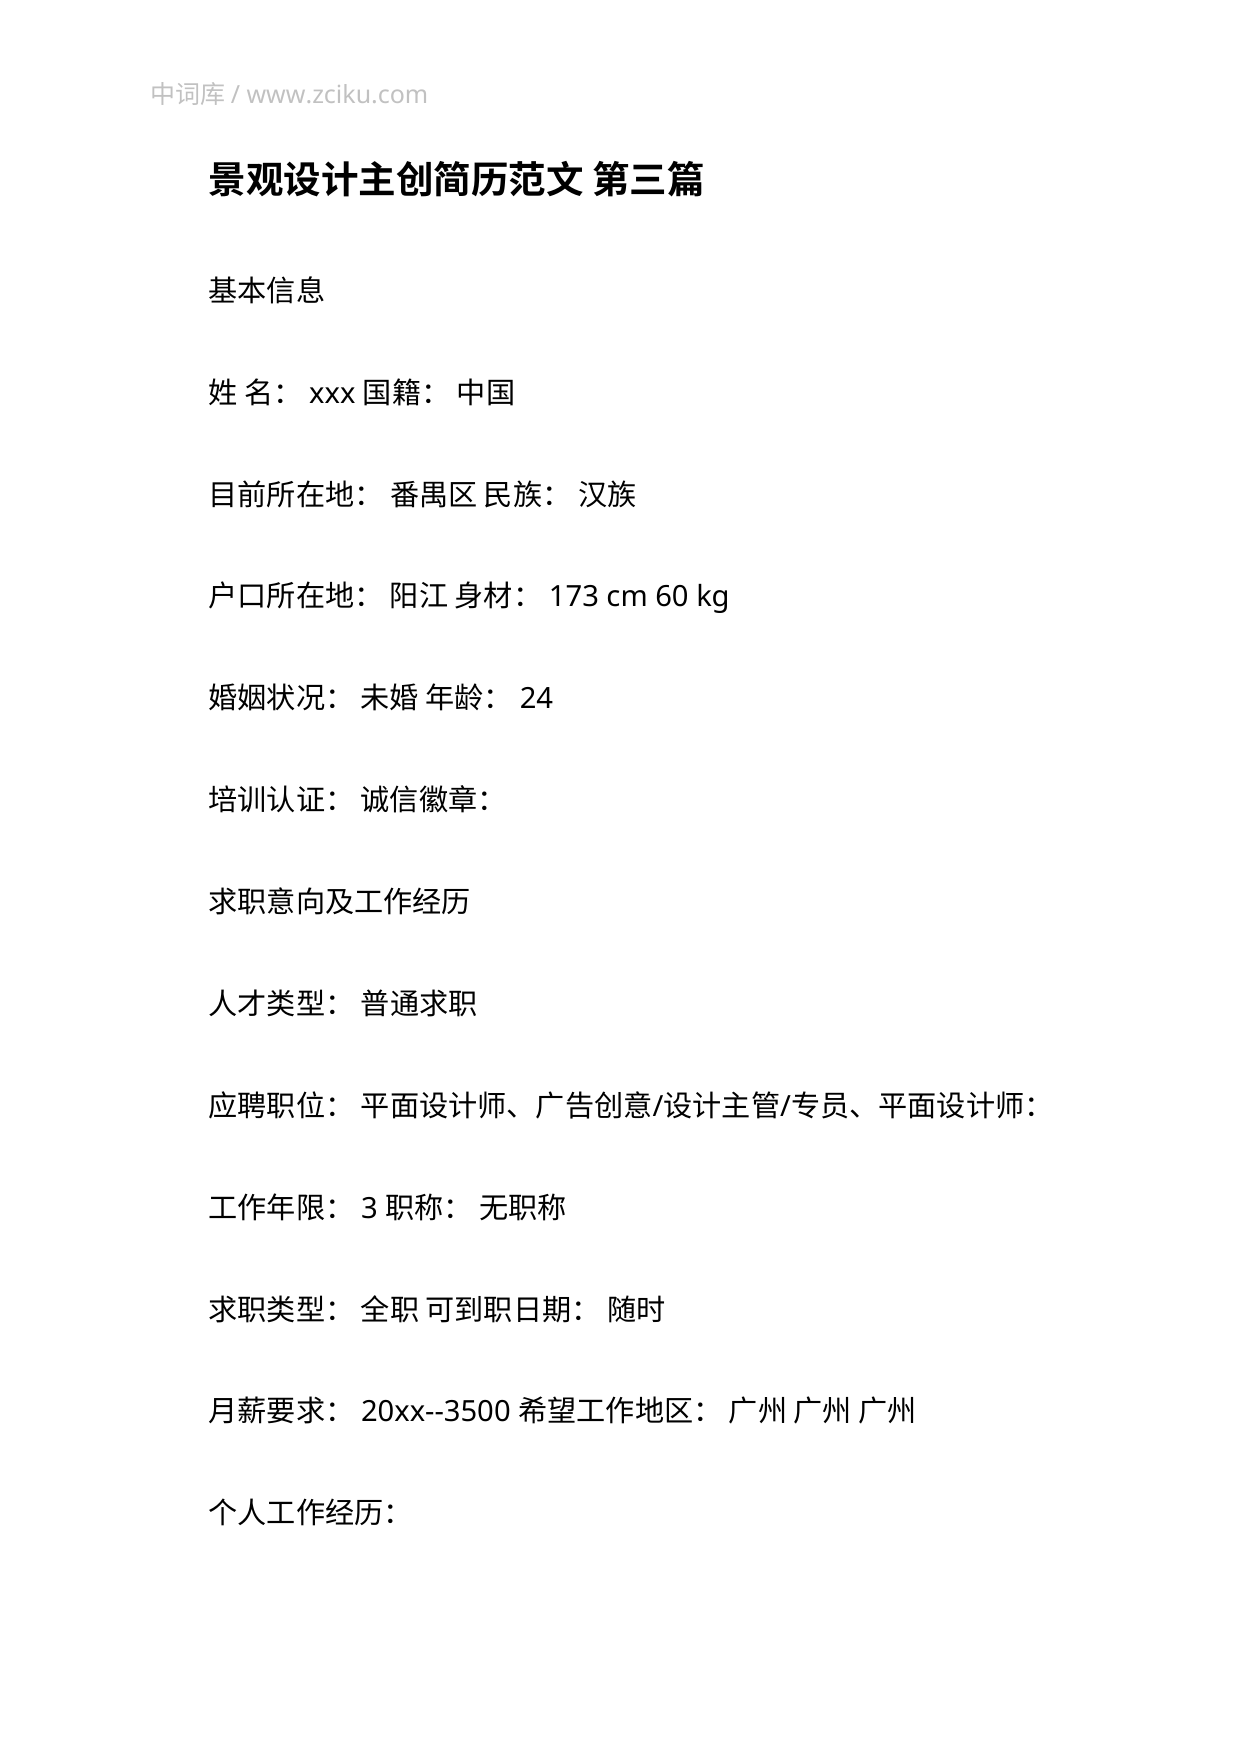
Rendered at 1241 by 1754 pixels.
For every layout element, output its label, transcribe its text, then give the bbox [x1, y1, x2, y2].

text 人才类型： 普通求职 [150, 980, 1090, 1023]
text 求职类型： 全职 可到职日期： 随时 [150, 1286, 1090, 1328]
text 个人工作经历： [150, 1490, 1090, 1532]
text 景观设计主创简历范文 第三篇 [150, 150, 1090, 204]
text 基本信息 [150, 267, 1090, 310]
text 工作年限： 3 职称： 无职称 [150, 1184, 1090, 1227]
text 求职意向及工作经历 [150, 879, 1090, 921]
text 户口所在地： 阳江 身材： 173 cm 60 kg [150, 573, 1090, 615]
text 培训认证： 诚信徽章： [150, 777, 1090, 819]
text 姓 名： xxx 国籍： 中国 [150, 369, 1090, 412]
text 月薪要求： 20xx--3500 希望工作地区： 广州 广州 广州 [150, 1388, 1090, 1430]
text 目前所在地： 番禺区 民族： 汉族 [150, 471, 1090, 513]
text 应聘职位： 平面设计师、广告创意/设计主管/专员、平面设计师： [150, 1082, 1090, 1124]
text 婚姻状况： 未婚 年龄： 24 [150, 675, 1090, 717]
